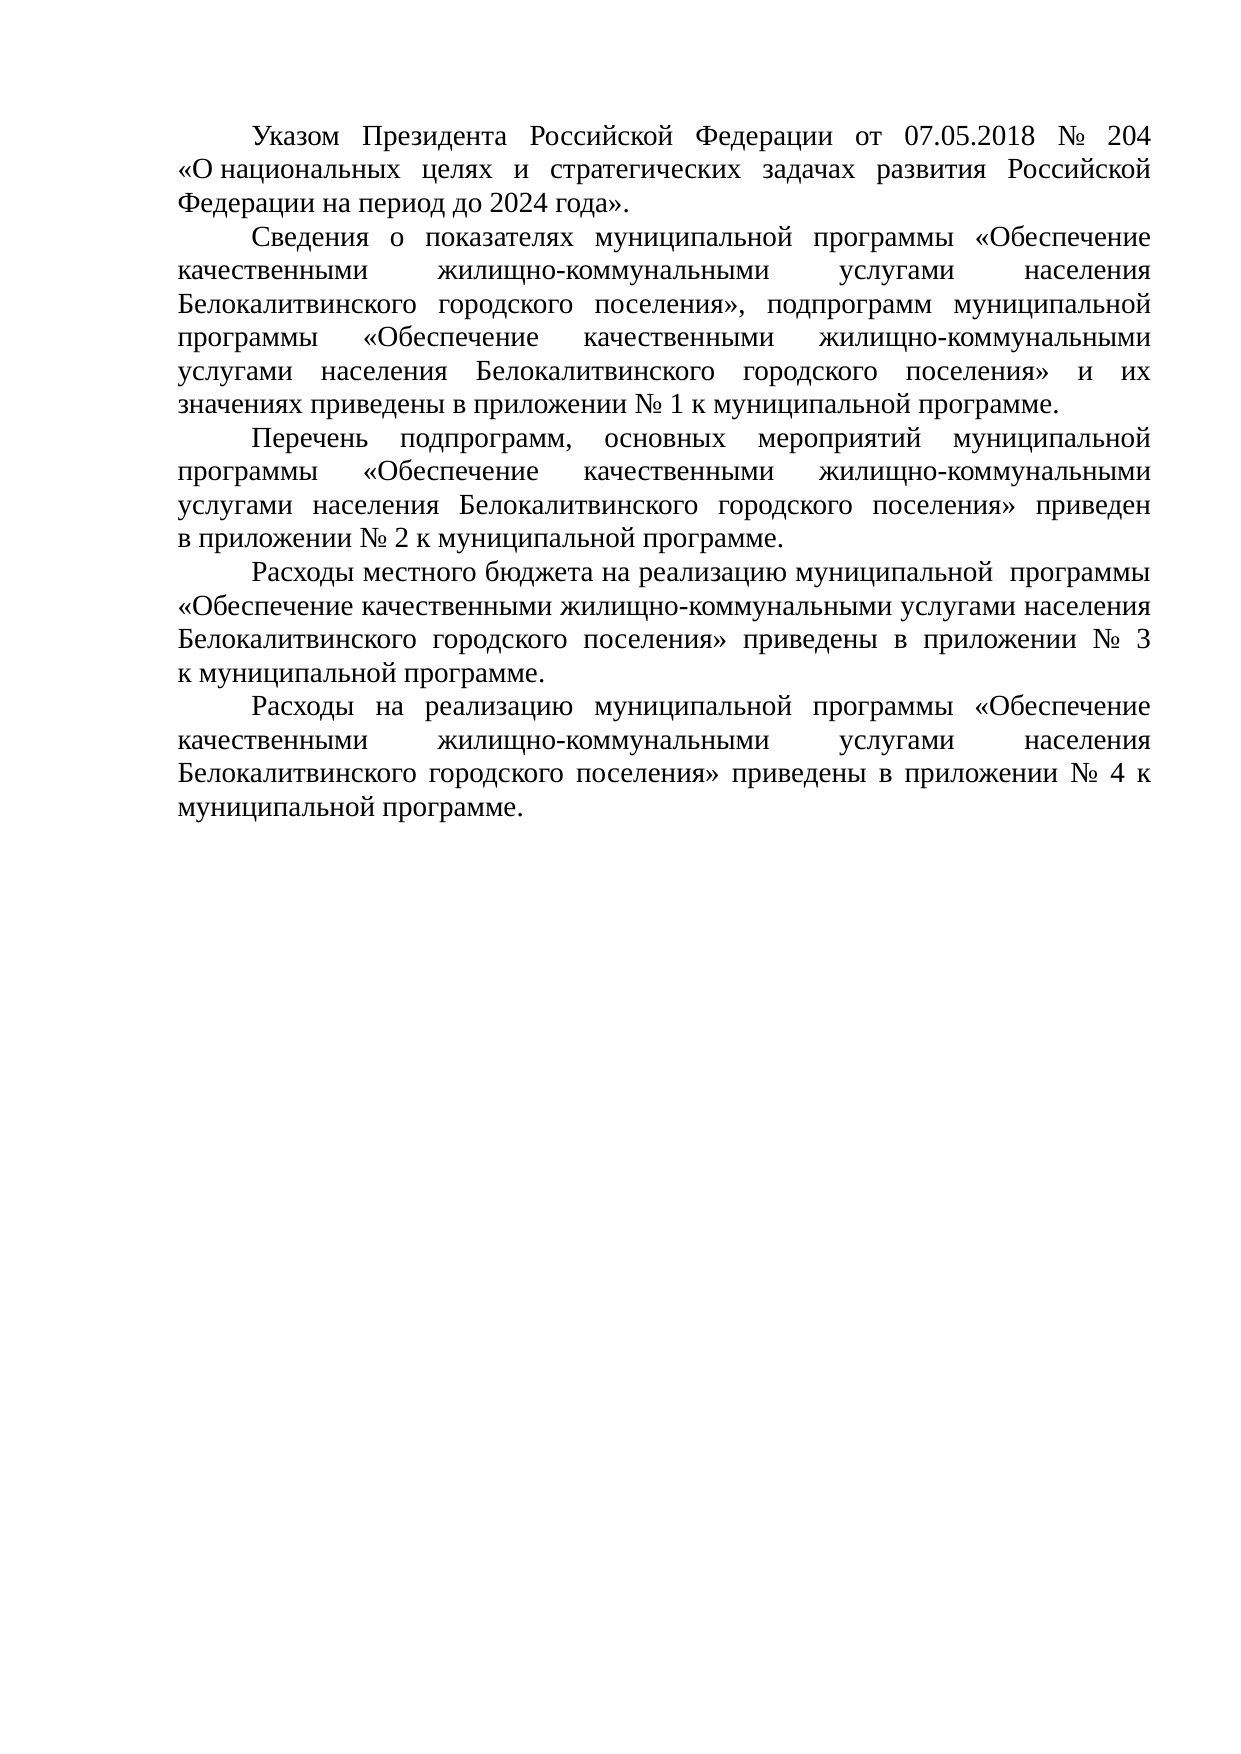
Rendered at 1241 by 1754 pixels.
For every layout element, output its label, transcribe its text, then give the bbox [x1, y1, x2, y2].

text Перечень подпрограмм, основных мероприятий муниципальной программы «Обеспечение качественными жилищно-коммунальными услугами населения Белокалитвинского городского поселения» приведен в приложении № 2 к муниципальной программе. [177, 420, 1152, 554]
text Расходы местного бюджета на реализацию муниципальной программы «Обеспечение качественными жилищно-коммунальными услугами населения Белокалитвинского городского поселения» приведены в приложении № 3 к муниципальной программе. [177, 554, 1152, 688]
text Расходы на реализацию муниципальной программы «Обеспечение качественными жилищно-коммунальными услугами населения Белокалитвинского городского поселения» приведены в приложении № 4 к муниципальной программе. [177, 688, 1152, 822]
text Сведения о показателях муниципальной программы «Обеспечение качественными жилищно-коммунальными услугами населения Белокалитвинского городского поселения», подпрограмм муниципальной программы «Обеспечение качественными жилищно-коммунальными услугами населения Белокалитвинского городского поселения» и их значениях приведены в приложении № 1 к муниципальной программе. [177, 219, 1152, 420]
text Указом Президента Российской Федерации от 07.05.2018 № 204 «О национальных целях и стратегических задачах развития Российской Федерации на период до 2024 года». [177, 118, 1152, 219]
